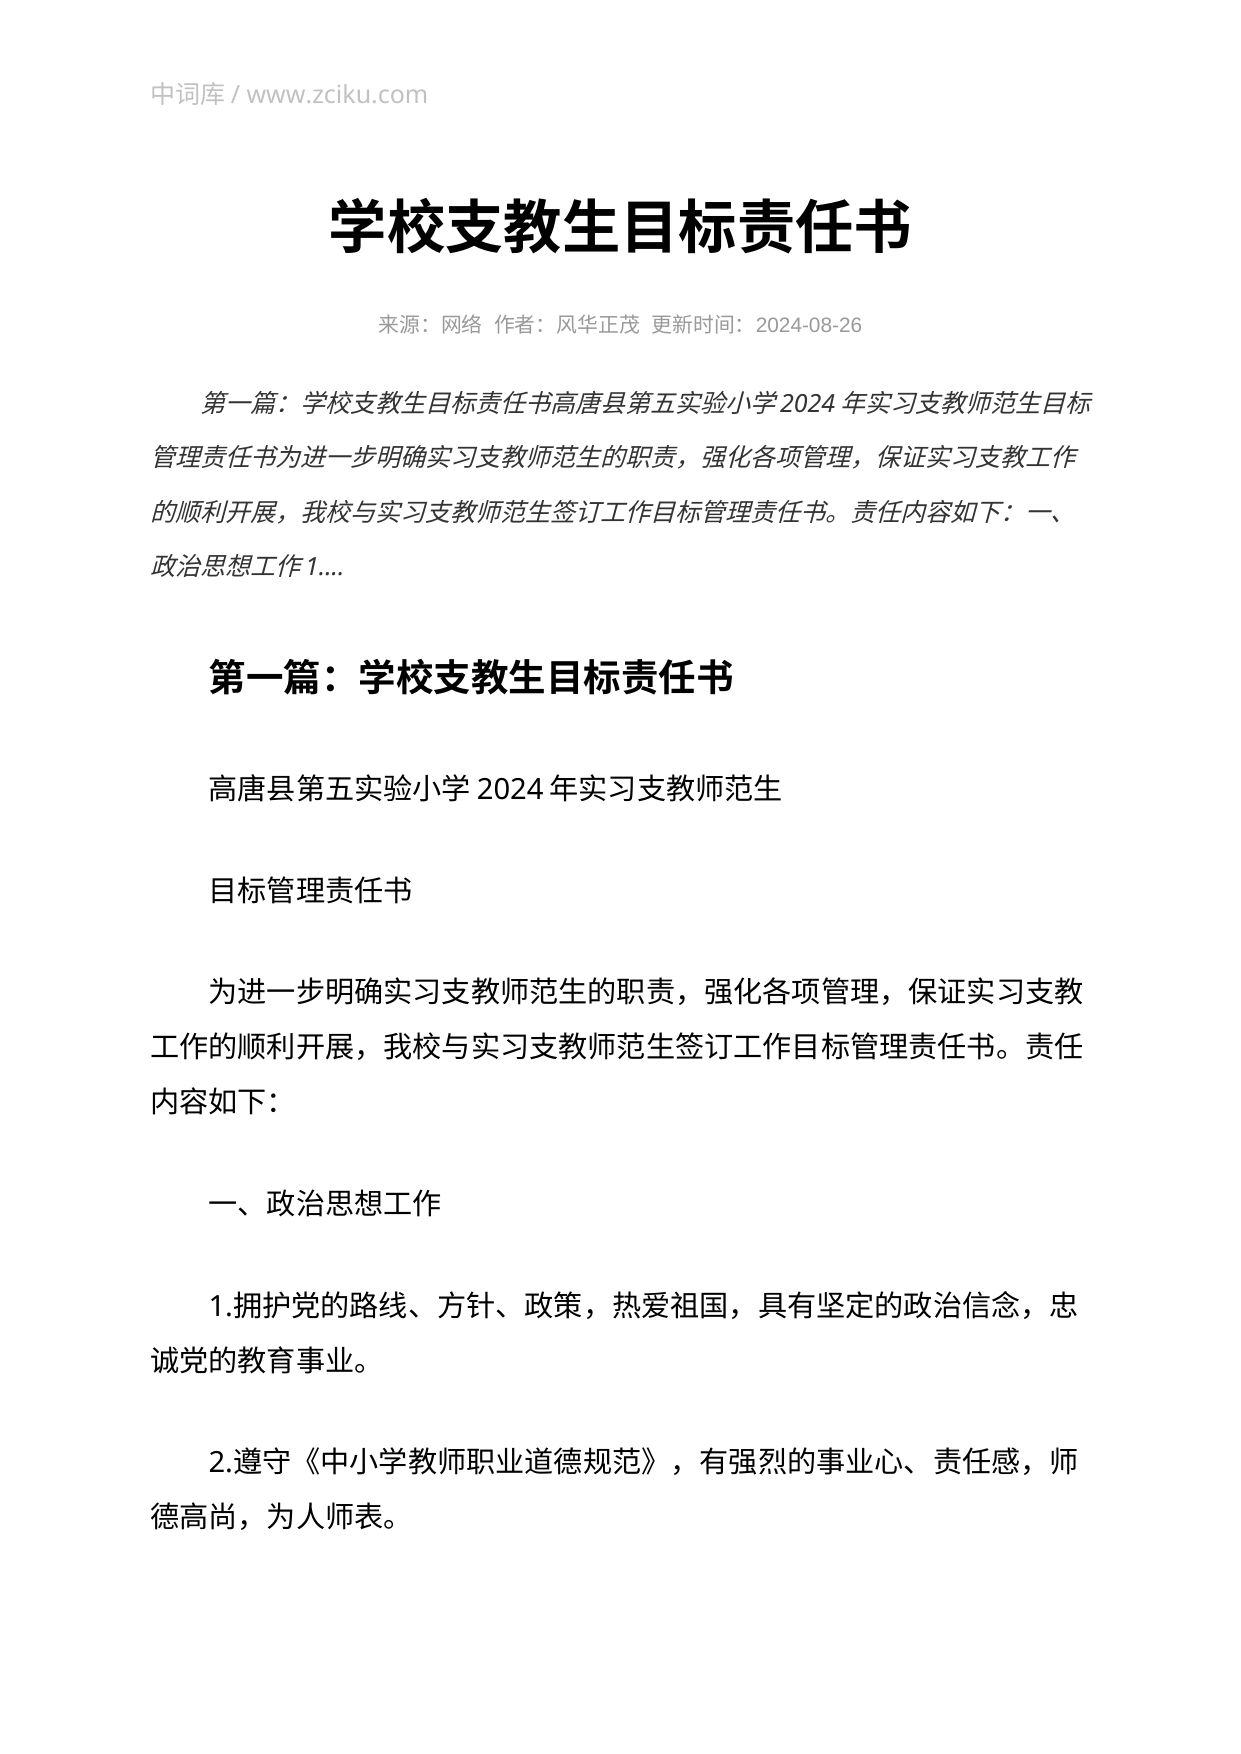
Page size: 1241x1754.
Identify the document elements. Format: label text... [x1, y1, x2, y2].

text 一、政治思想工作 [150, 1181, 1090, 1223]
text 目标管理责任书 [150, 867, 1090, 909]
text 2.遵守《中小学教师职业道德规范》，有强烈的事业心、责任感，师德高尚，为人师表。 [150, 1439, 1090, 1536]
text 第一篇：学校支教生目标责任书高唐县第五实验小学2024年实习支教师范生目标管理责任书为进一步明确实习支教师范生的职责，强化各项管理，保证实习支教工作的顺利开展，我校与实习支教师范生签订工作目标管理责任书。责任内容如下：一、政治思想工作1.... [150, 383, 1090, 583]
text 来源：网络 作者：风华正茂 更新时间：2024-08-26 [150, 313, 1090, 337]
text 高唐县第五实验小学2024年实习支教师范生 [150, 765, 1090, 808]
subtitle 学校支教生目标责任书 [150, 181, 1090, 266]
text 为进一步明确实习支教师范生的职责，强化各项管理，保证实习支教工作的顺利开展，我校与实习支教师范生签订工作目标管理责任书。责任内容如下： [150, 969, 1090, 1121]
text 第一篇：学校支教生目标责任书 [150, 648, 1090, 702]
text 1.拥护党的路线、方针、政策，热爱祖国，具有坚定的政治信念，忠诚党的教育事业。 [150, 1282, 1090, 1379]
